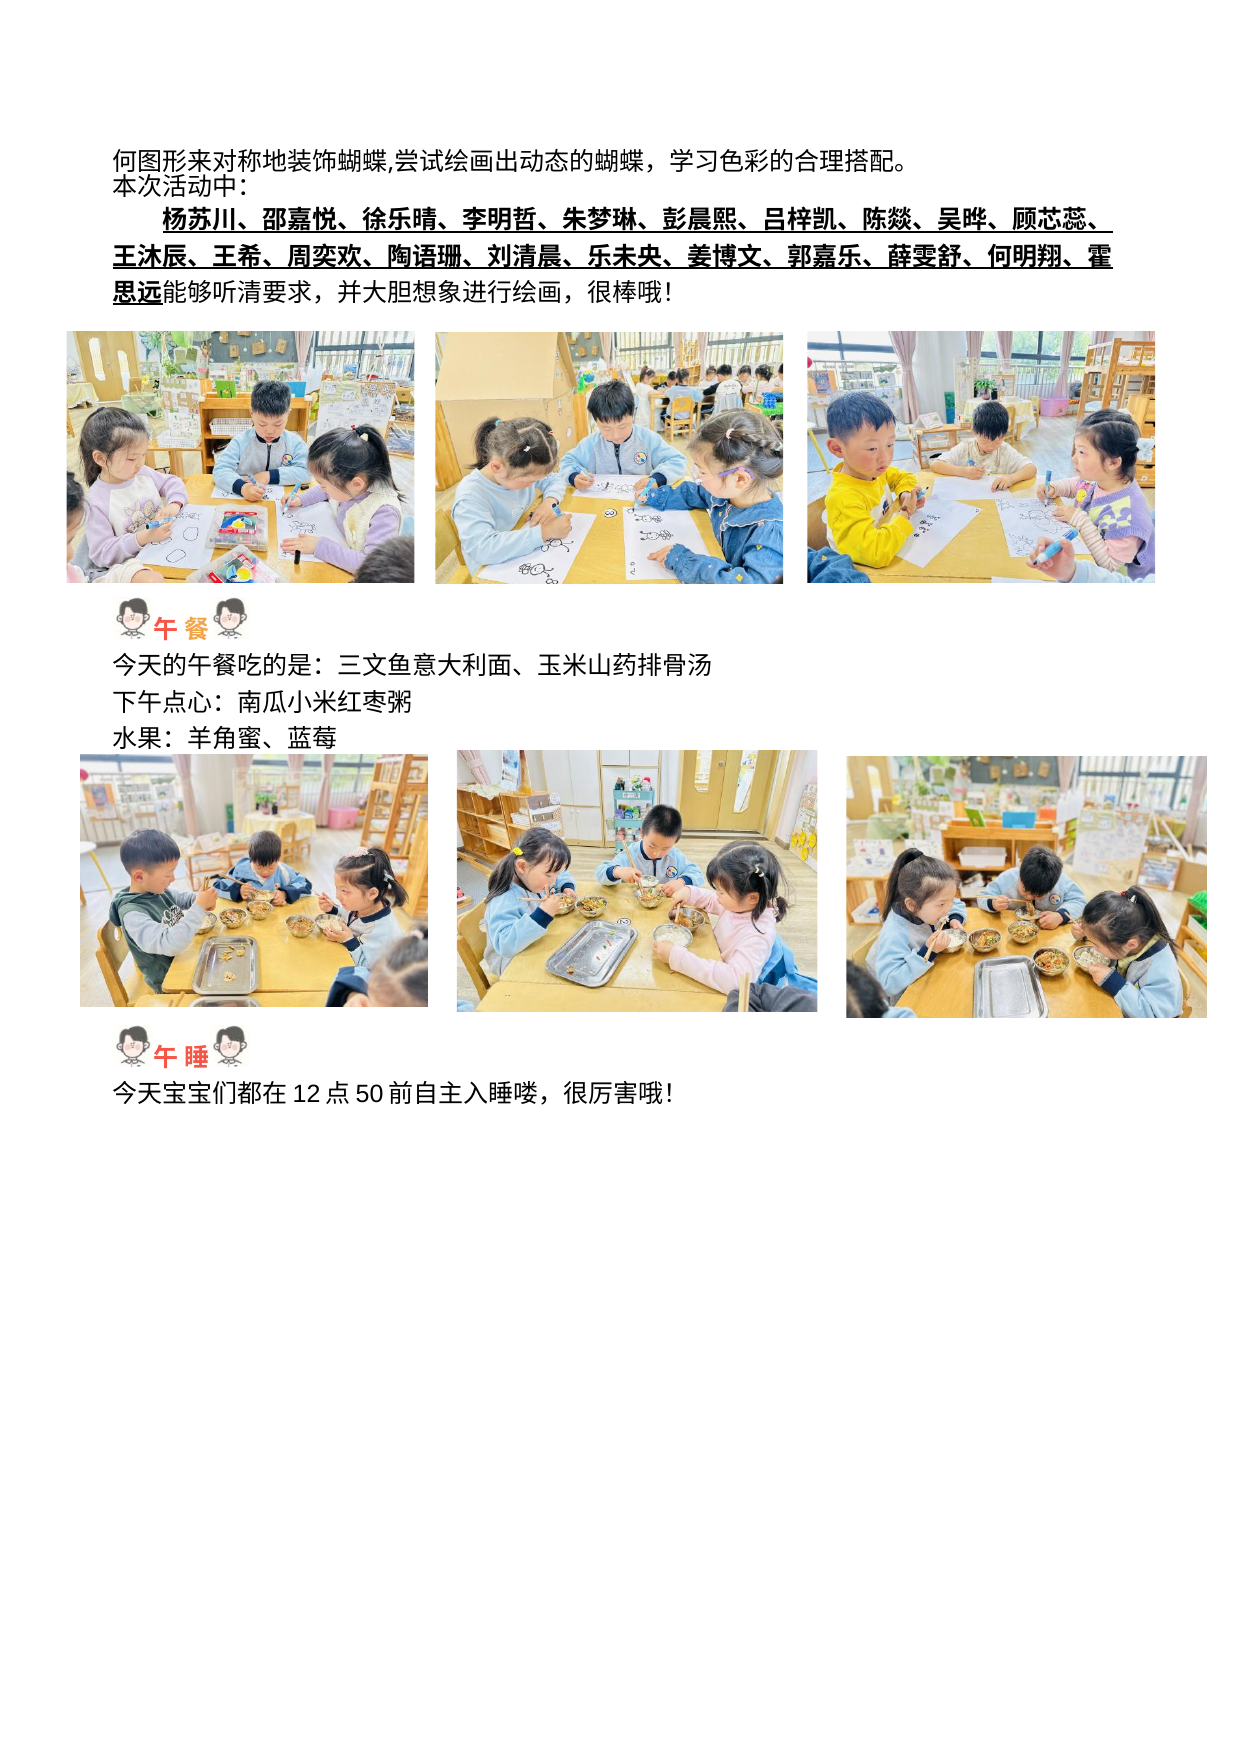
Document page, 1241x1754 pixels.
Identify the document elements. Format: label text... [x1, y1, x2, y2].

text 今天宝宝们都在12点50前自主入睡喽，很厉害哦！ [112, 1073, 1128, 1110]
text 水果：羊角蜜、蓝莓 [112, 718, 1128, 754]
picture [456, 750, 818, 1012]
text 今天的午餐吃的是：三文鱼意大利面、玉米山药排骨汤 [112, 646, 1128, 682]
picture [80, 754, 428, 1007]
picture [807, 331, 1155, 583]
picture [209, 1025, 251, 1067]
text 杨苏川、邵嘉悦、徐乐晴、李明哲、朱梦琳、彭晨熙、吕梓凯、陈燚、吴晔、顾芯蕊、王沐辰、王希、周奕欢、陶语珊、刘清晨、乐未央、姜博文、郭嘉乐、薛雯舒、何明翔、霍思远能够听清要求，并大胆想象进行绘画，很棒哦！ [112, 200, 1128, 309]
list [112, 150, 1128, 200]
picture [209, 597, 251, 639]
text 午 睡 [112, 1025, 1128, 1073]
picture [112, 597, 154, 639]
text 午 餐 [112, 597, 1128, 646]
picture [846, 756, 1207, 1018]
picture [66, 331, 415, 583]
picture [112, 1025, 154, 1067]
picture [435, 332, 784, 584]
text 下午点心：南瓜小米红枣粥 [112, 682, 1128, 718]
